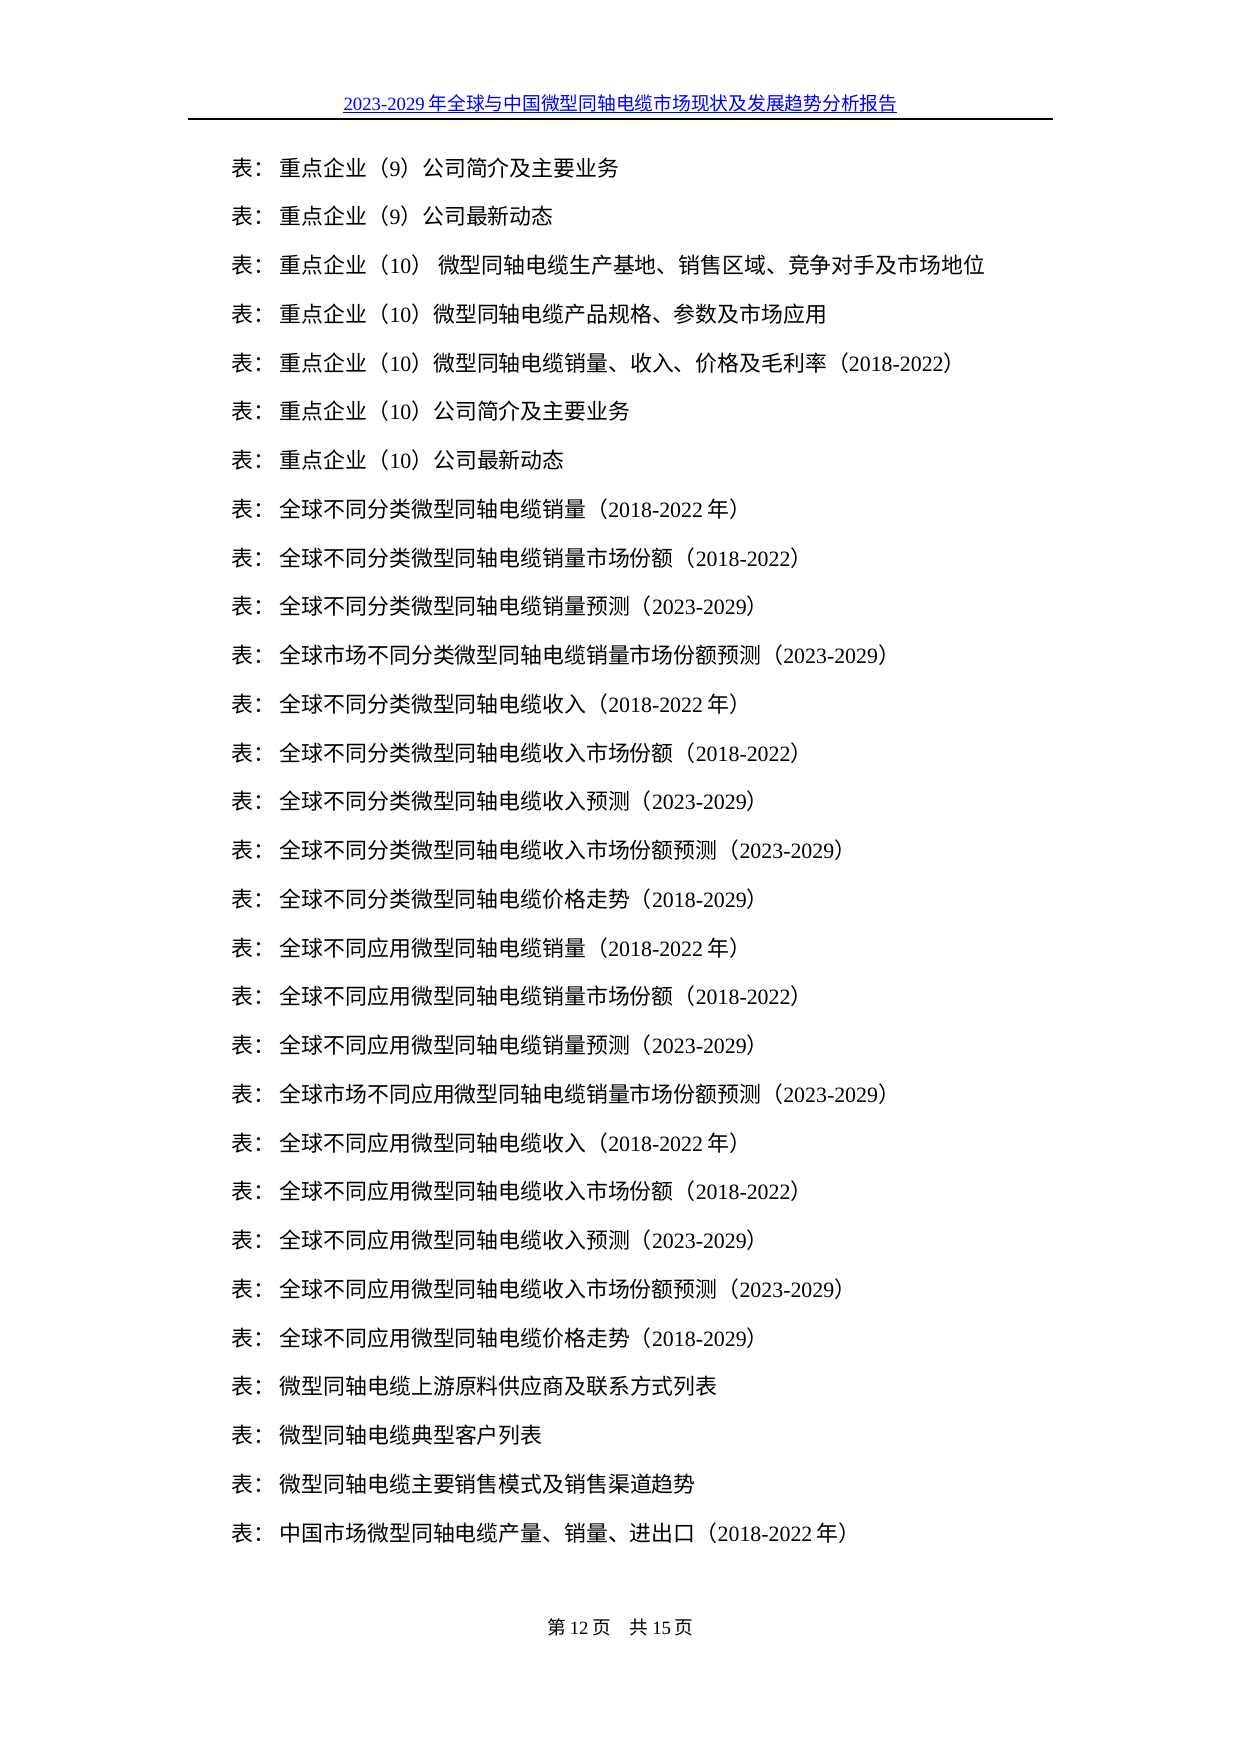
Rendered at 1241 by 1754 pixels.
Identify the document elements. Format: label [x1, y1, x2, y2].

text [187, 150, 1053, 1548]
